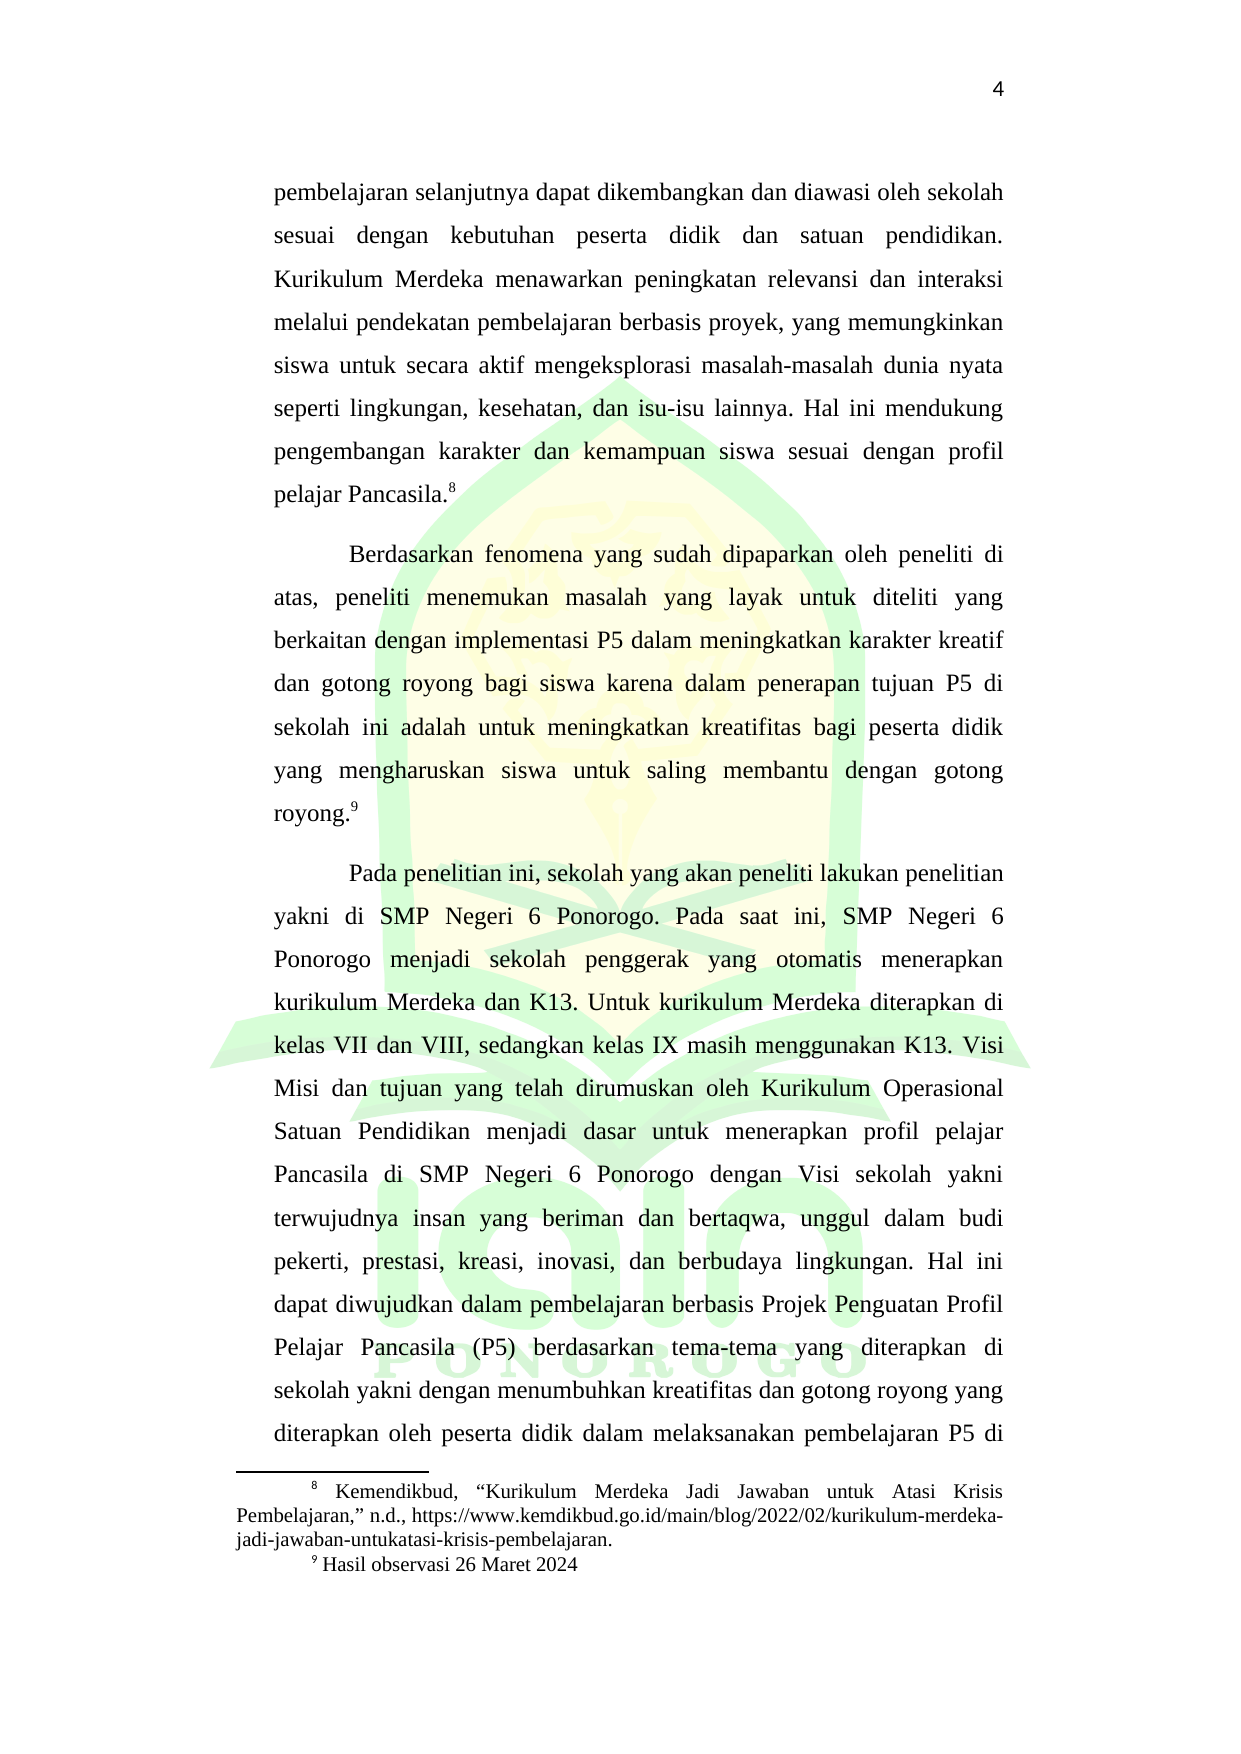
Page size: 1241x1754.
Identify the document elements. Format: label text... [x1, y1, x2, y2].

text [273, 177, 1004, 508]
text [273, 858, 1004, 1447]
text Berdasarkan fenomena yang sudah dipaparkan oleh peneliti di atas, peneliti menemukan masalah yang layak untuk diteliti yang berkaitan dengan implementasi P5 dalam meningkatkan karakter kreatif dan gotong royong bagi siswa karena dalam penerapan tujuan P5 di sekolah ini adalah untuk meningkatkan kreatifitas bagi peserta didik yang mengharuskan siswa untuk saling membantu dengan gotong royong. [273, 539, 1004, 827]
